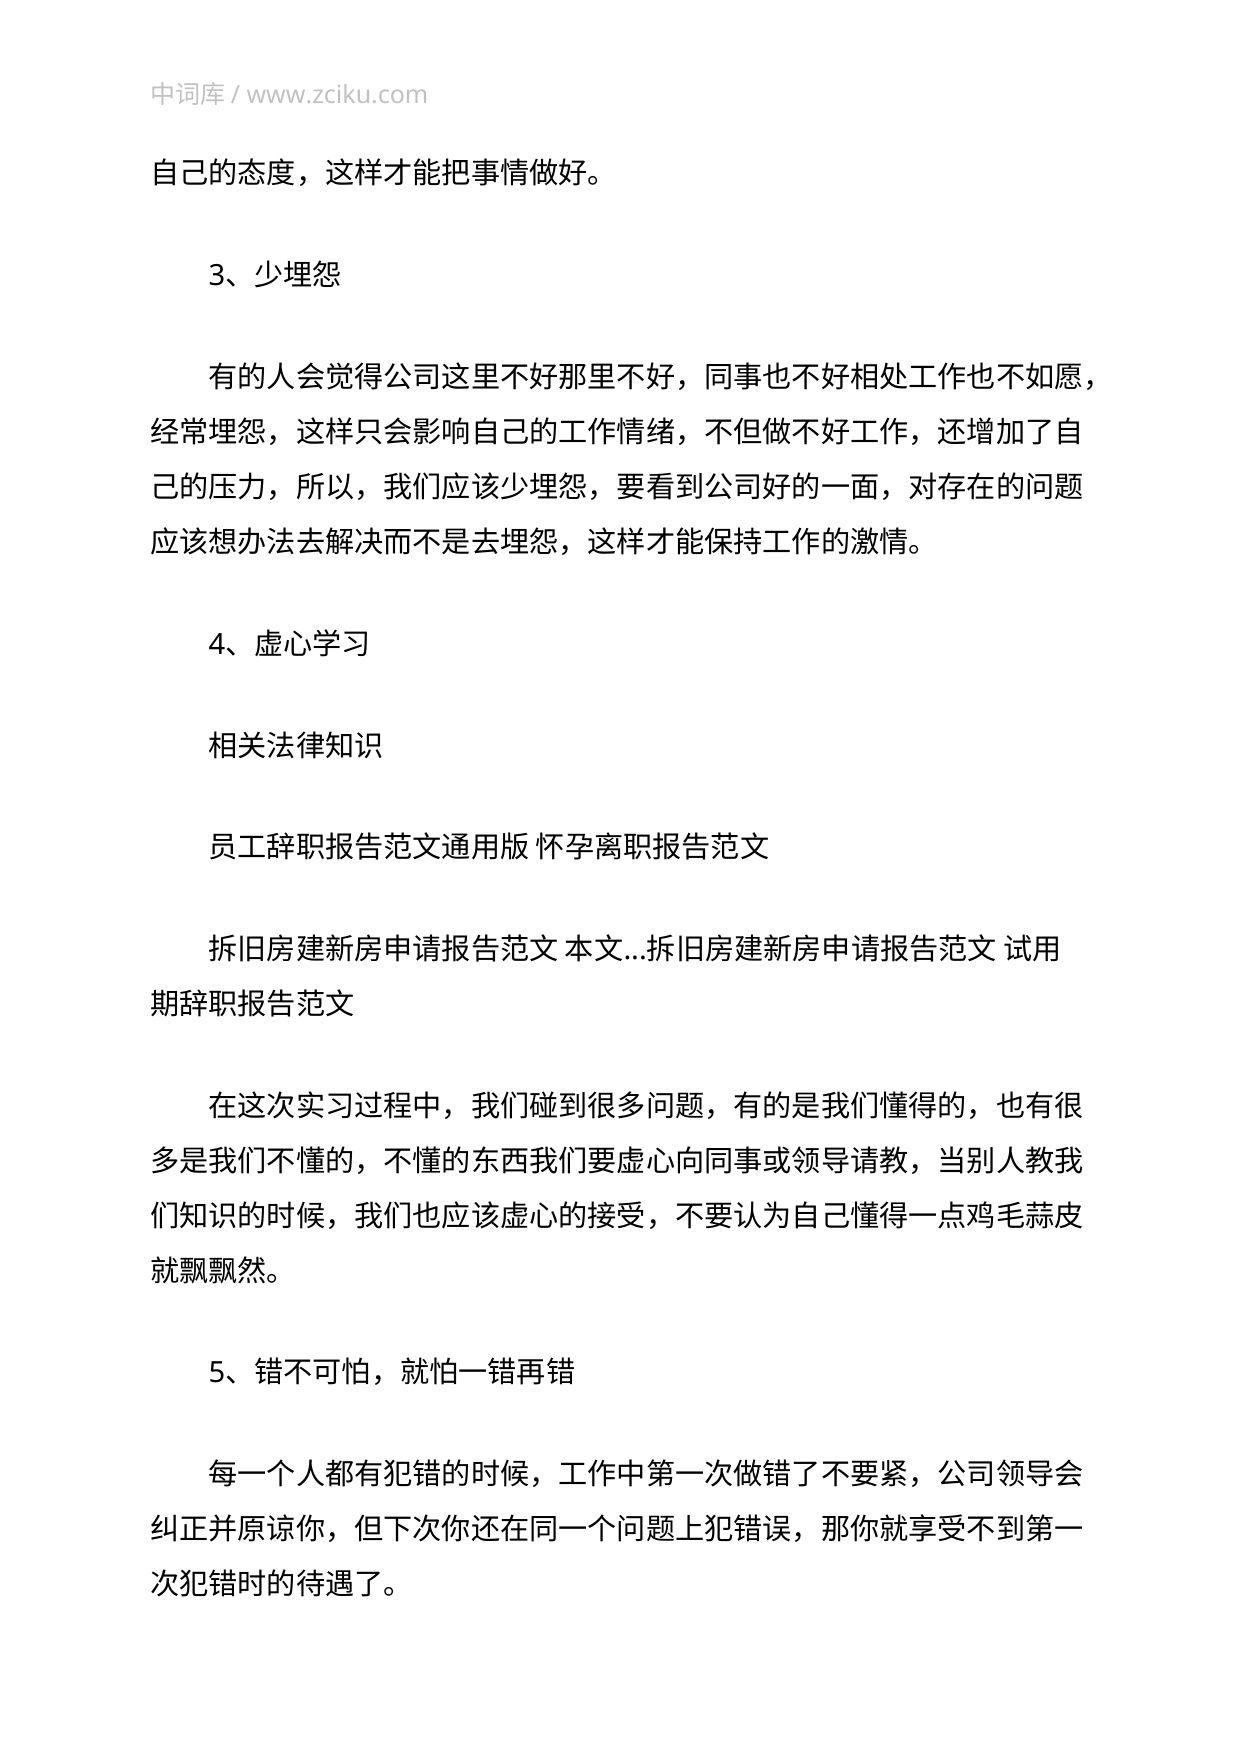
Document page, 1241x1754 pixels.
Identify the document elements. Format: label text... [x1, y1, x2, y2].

text 3、少埋怨 [150, 252, 1090, 294]
text 拆旧房建新房申请报告范文 本文...拆旧房建新房申请报告范文 试用期辞职报告范文 [150, 926, 1090, 1023]
text 在这次实习过程中，我们碰到很多问题，有的是我们懂得的，也有很多是我们不懂的，不懂的东西我们要虚心向同事或领导请教，当别人教我们知识的时候，我们也应该虚心的接受，不要认为自己懂得一点鸡毛蒜皮就飘飘然。 [150, 1082, 1090, 1289]
text 5、错不可怕，就怕一错再错 [150, 1349, 1090, 1391]
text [150, 150, 1090, 192]
text 员工辞职报告范文通用版 怀孕离职报告范文 [150, 824, 1090, 866]
text 有的人会觉得公司这里不好那里不好，同事也不好相处工作也不如愿，经常埋怨，这样只会影响自己的工作情绪，不但做不好工作，还增加了自己的压力，所以，我们应该少埋怨，要看到公司好的一面，对存在的问题应该想办法去解决而不是去埋怨，这样才能保持工作的激情。 [150, 354, 1090, 561]
text 相关法律知识 [150, 722, 1090, 764]
text 每一个人都有犯错的时候，工作中第一次做错了不要紧，公司领导会纠正并原谅你，但下次你还在同一个问题上犯错误，那你就享受不到第一次犯错时的待遇了。 [150, 1451, 1090, 1603]
text 4、虚心学习 [150, 620, 1090, 663]
